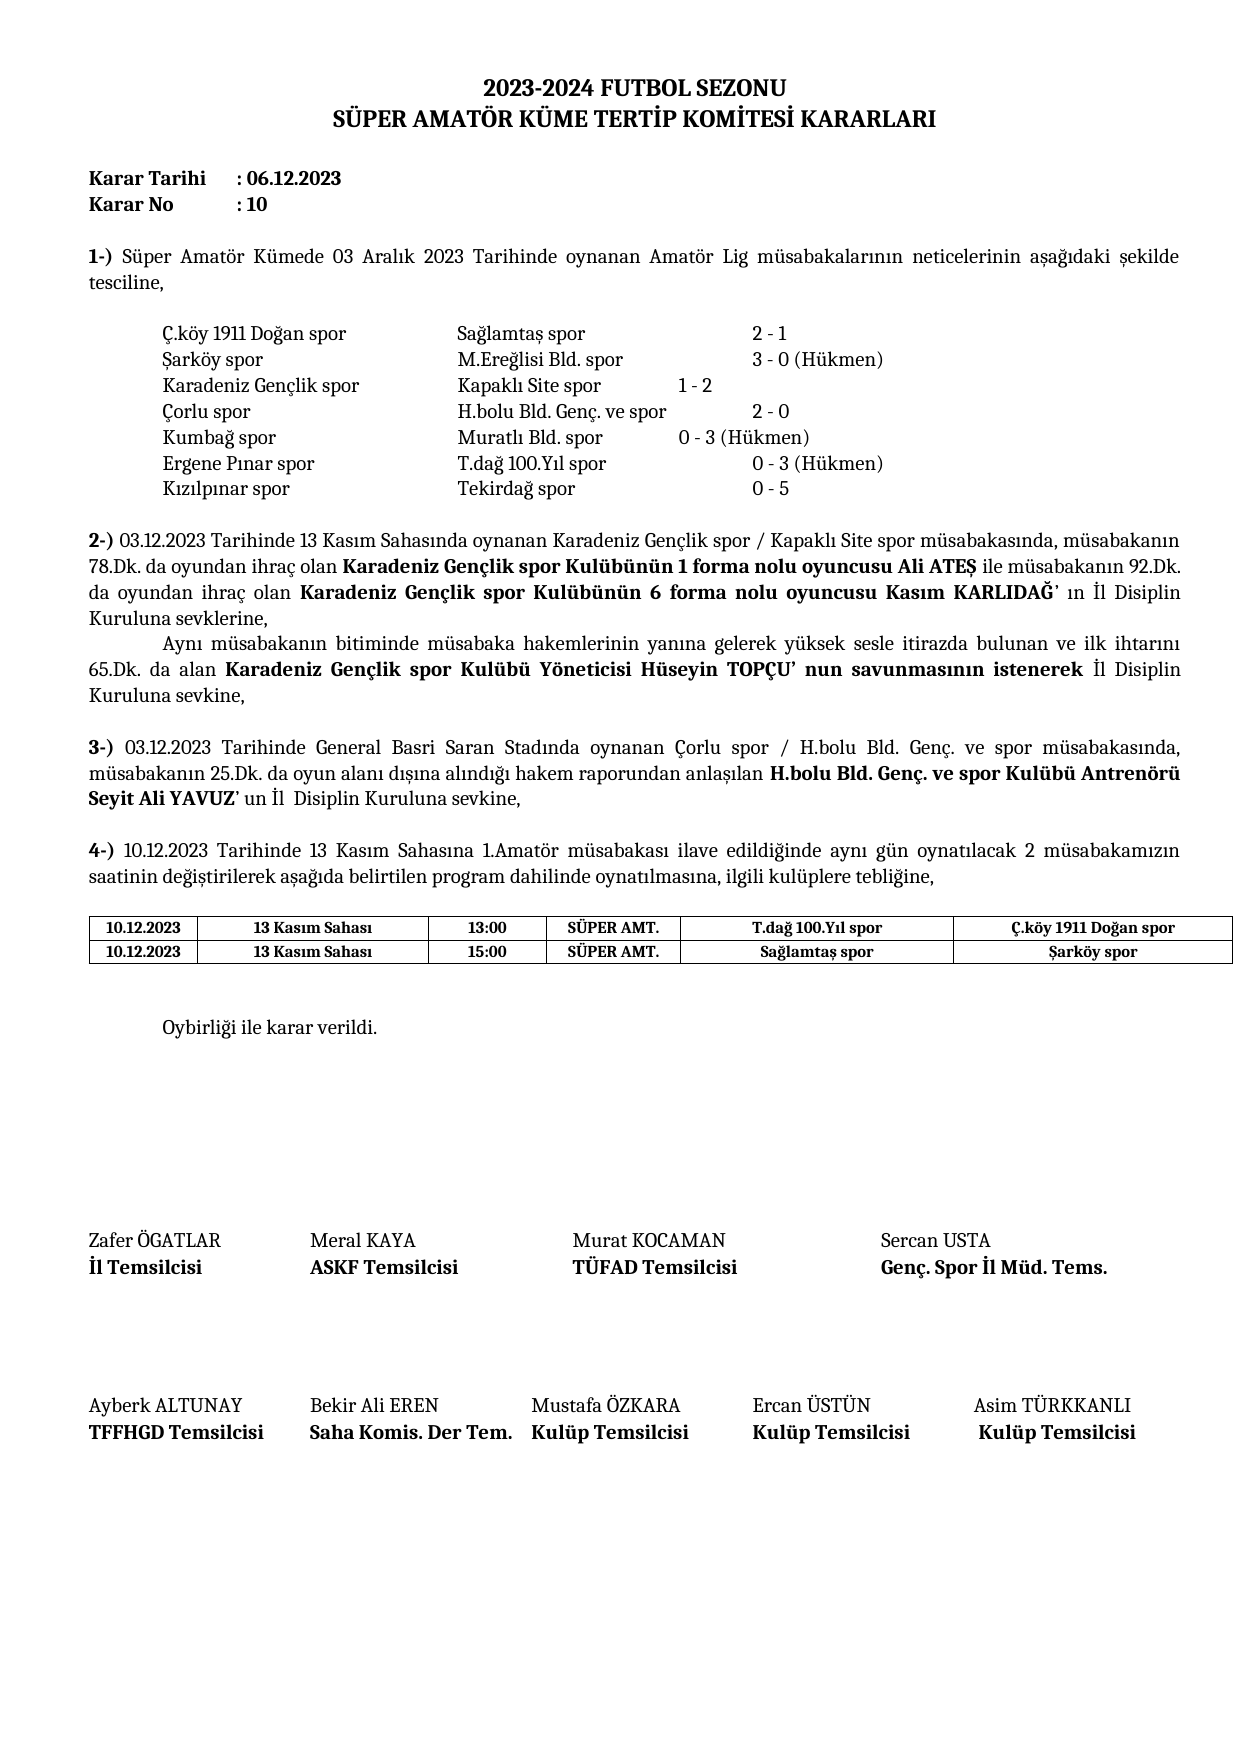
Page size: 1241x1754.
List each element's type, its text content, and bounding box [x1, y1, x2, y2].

text Aynı müsabakanın bitiminde müsabaka hakemlerinin yanına gelerek yüksek sesle itirazda bulunan ve ilk ihtarını 65.Dk. da alan Karadeniz Gençlik spor Kulübü Yöneticisi Hüseyin TOPÇU’ nun savunmasının istenerek İl Disiplin Kuruluna sevkine, [89, 632, 1181, 708]
table_header 13 Kasım Sahası [198, 917, 428, 939]
table_cell Sağlamtaş spor [681, 941, 953, 963]
table_cell Şarköy spor [954, 941, 1232, 963]
text Kızılpınar spor Tekirdağ spor 0 - 5 [89, 477, 1181, 501]
text Ayberk ALTUNAY Bekir Ali EREN Mustafa ÖZKARA Ercan ÜSTÜN Asim TÜRKKANLI [89, 1393, 1181, 1417]
text Oybirliği ile karar verildi. [89, 1016, 1181, 1040]
text Karar Tarihi : 06.12.2023 [89, 167, 1181, 191]
text Kumbağ spor Muratlı Bld. spor 0 - 3 (Hükmen) [89, 425, 1181, 449]
text 4-) 10.12.2023 Tarihinde 13 Kasım Sahasına 1.Amatör müsabakası ilave edildiğinde aynı gün oynatılacak 2 müsabakamızın saatinin değiştirilerek aşağıda belirtilen program dahilinde oynatılmasına, ilgili kulüplere tebliğine, [89, 839, 1181, 888]
text 3-) 03.12.2023 Tarihinde General Basri Saran Stadında oynanan Çorlu spor / H.bolu Bld. Genç. ve spor müsabakasında, müsabakanın 25.Dk. da oyun alanı dışına alındığı hakem raporundan anlaşılan H.bolu Bld. Genç. ve spor Kulübü Antrenörü Seyit Ali YAVUZ’ un İl Disiplin Kuruluna sevkine, [89, 735, 1181, 811]
table_header SÜPER AMT. [547, 917, 680, 939]
table_cell 10.12.2023 [90, 941, 197, 963]
text Çorlu spor H.bolu Bld. Genç. ve spor 2 - 0 [89, 399, 1181, 423]
text 2-) 03.12.2023 Tarihinde 13 Kasım Sahasında oynanan Karadeniz Gençlik spor / Kapaklı Site spor müsabakasında, müsabakanın 78.Dk. da oyundan ihraç olan Karadeniz Gençlik spor Kulübünün 1 forma nolu oyuncusu Ali ATEŞ ile müsabakanın 92.Dk. da oyundan ihraç olan Karadeniz Gençlik spor Kulübünün 6 forma nolu oyuncusu Kasım KARLIDAĞ’ ın İl Disiplin Kuruluna sevklerine, [89, 529, 1181, 630]
text Karadeniz Gençlik spor Kapaklı Site spor 1 - 2 [89, 374, 1181, 398]
table_cell SÜPER AMT. [547, 941, 680, 963]
text İl Temsilcisi ASKF Temsilcisi TÜFAD Temsilcisi Genç. Spor İl Müd. Tems. [89, 1256, 1181, 1280]
table_header 13:00 [429, 917, 546, 939]
text 1-) Süper Amatör Kümede 03 Aralık 2023 Tarihinde oynanan Amatör Lig müsabakalarının neticelerinin aşağıdaki şekilde tesciline, [89, 244, 1181, 294]
text Şarköy spor M.Ereğlisi Bld. spor 3 - 0 (Hükmen) [89, 348, 1181, 372]
table_cell 15:00 [429, 941, 546, 963]
table_header T.dağ 100.Yıl spor [681, 917, 953, 939]
text Zafer ÖGATLAR Meral KAYA Murat KOCAMAN Sercan USTA [89, 1228, 1181, 1252]
text Ç.köy 1911 Doğan spor Sağlamtaş spor 2 - 1 [89, 322, 1181, 346]
text SÜPER AMATÖR KÜME TERTİP KOMİTESİ KARARLARI [89, 105, 1181, 134]
text Ergene Pınar spor T.dağ 100.Yıl spor 0 - 3 (Hükmen) [89, 451, 1181, 475]
table_cell 13 Kasım Sahası [198, 941, 428, 963]
text TFFHGD Temsilcisi Saha Komis. Der Tem. Kulüp Temsilcisi Kulüp Temsilcisi Kulüp Temsilcisi [89, 1421, 1181, 1445]
table_header 10.12.2023 [90, 917, 197, 939]
text Karar No : 10 [89, 193, 1181, 217]
table_header Ç.köy 1911 Doğan spor [954, 917, 1232, 939]
text 2023-2024 FUTBOL SEZONU [89, 74, 1181, 103]
